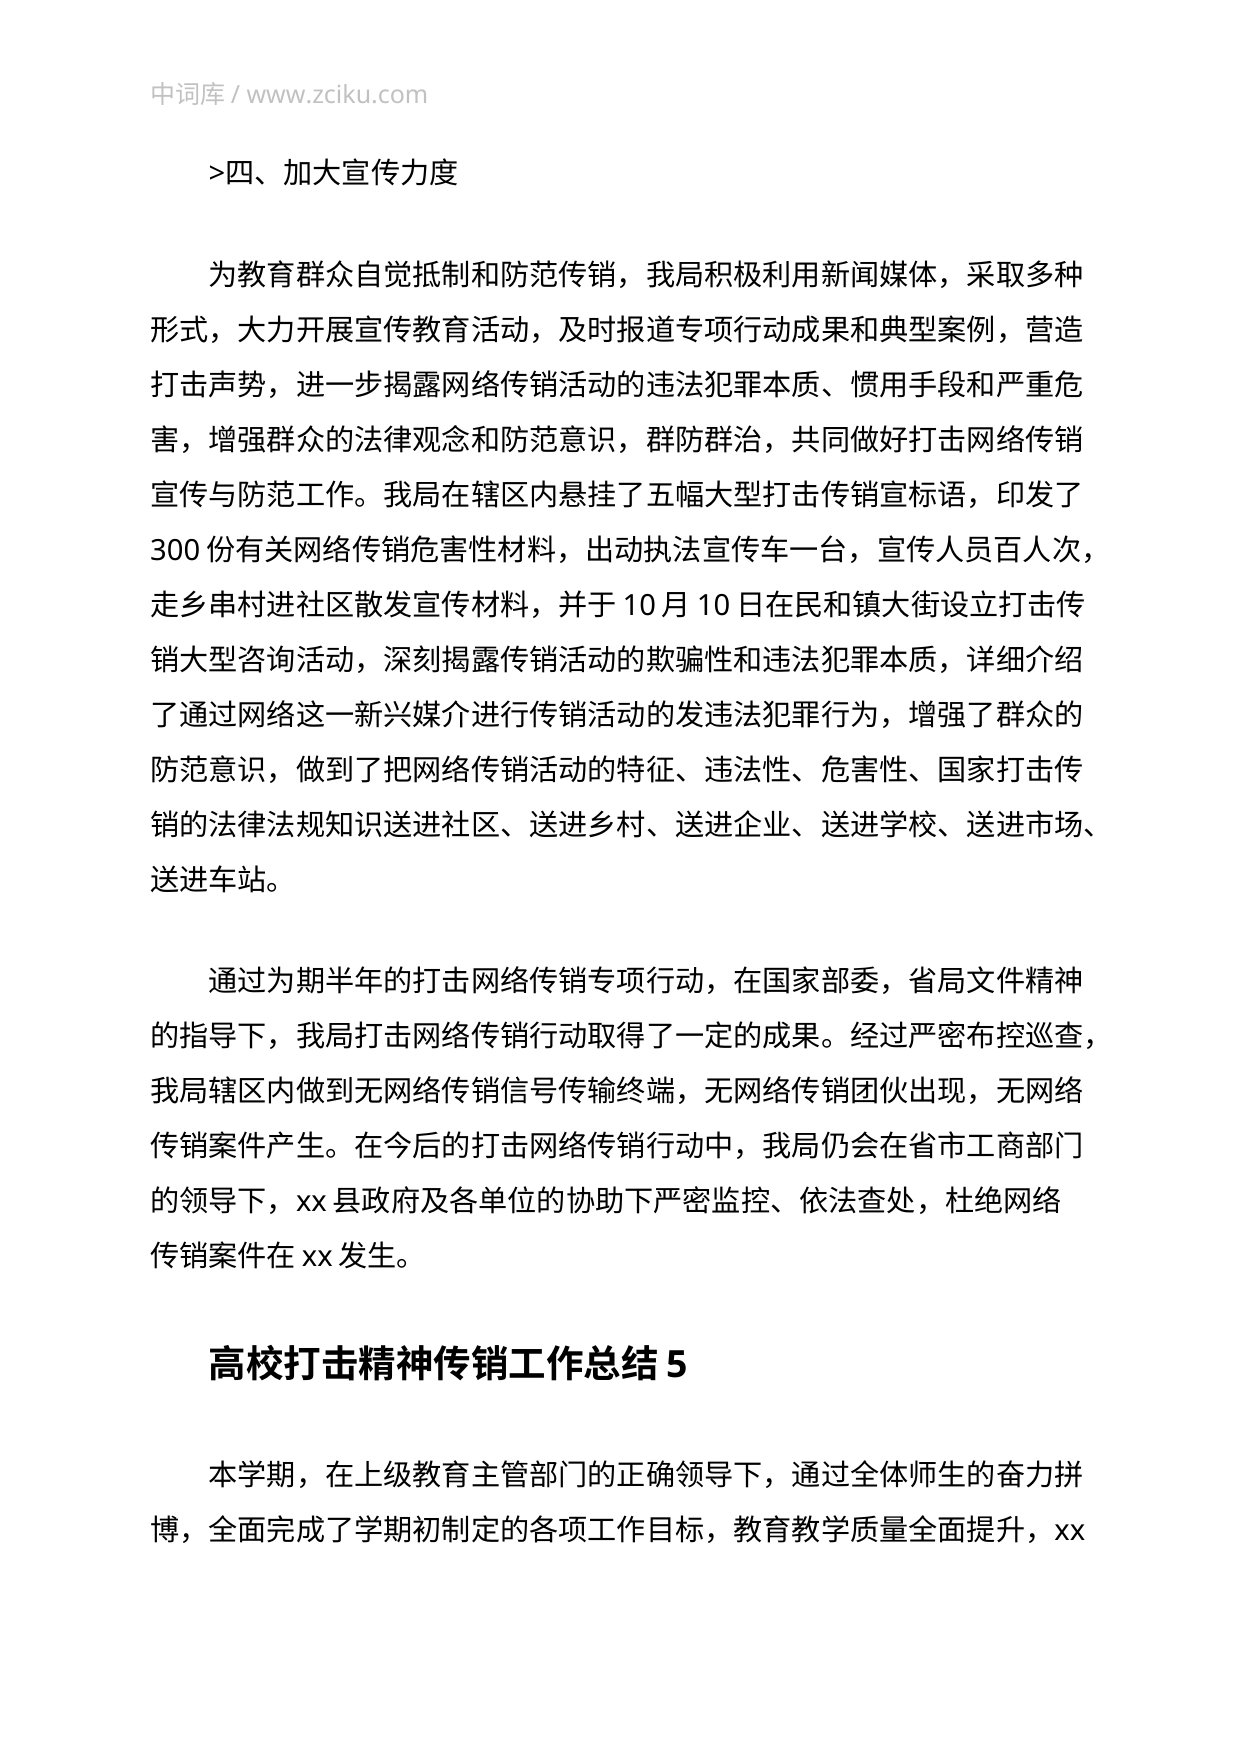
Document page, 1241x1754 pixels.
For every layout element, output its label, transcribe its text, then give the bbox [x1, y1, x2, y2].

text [150, 1452, 1090, 1549]
text 为教育群众自觉抵制和防范传销，我局积极利用新闻媒体，采取多种形式，大力开展宣传教育活动，及时报道专项行动成果和典型案例，营造打击声势，进一步揭露网络传销活动的违法犯罪本质、惯用手段和严重危害，增强群众的法律观念和防范意识，群防群治，共同做好打击网络传销宣传与防范工作。我局在辖区内悬挂了五幅大型打击传销宣标语，印发了300份有关网络传销危害性材料，出动执法宣传车一台，宣传人员百人次，走乡串村进社区散发宣传材料，并于10月10日在民和镇大街设立打击传销大型咨询活动，深刻揭露传销活动的欺骗性和违法犯罪本质，详细介绍了通过网络这一新兴媒介进行传销活动的发违法犯罪行为，增强了群众的防范意识，做到了把网络传销活动的特征、违法性、危害性、国家打击传销的法律法规知识送进社区、送进乡村、送进企业、送进学校、送进市场、送进车站。 [150, 252, 1090, 898]
text 高校打击精神传销工作总结5 [150, 1334, 1090, 1389]
text >四、加大宣传力度 [150, 150, 1090, 192]
text 通过为期半年的打击网络传销专项行动，在国家部委，省局文件精神的指导下，我局打击网络传销行动取得了一定的成果。经过严密布控巡查，我局辖区内做到无网络传销信号传输终端，无网络传销团伙出现，无网络传销案件产生。在今后的打击网络传销行动中，我局仍会在省市工商部门的领导下，xx县政府及各单位的协助下严密监控、依法查处，杜绝网络传销案件在xx发生。 [150, 958, 1090, 1275]
